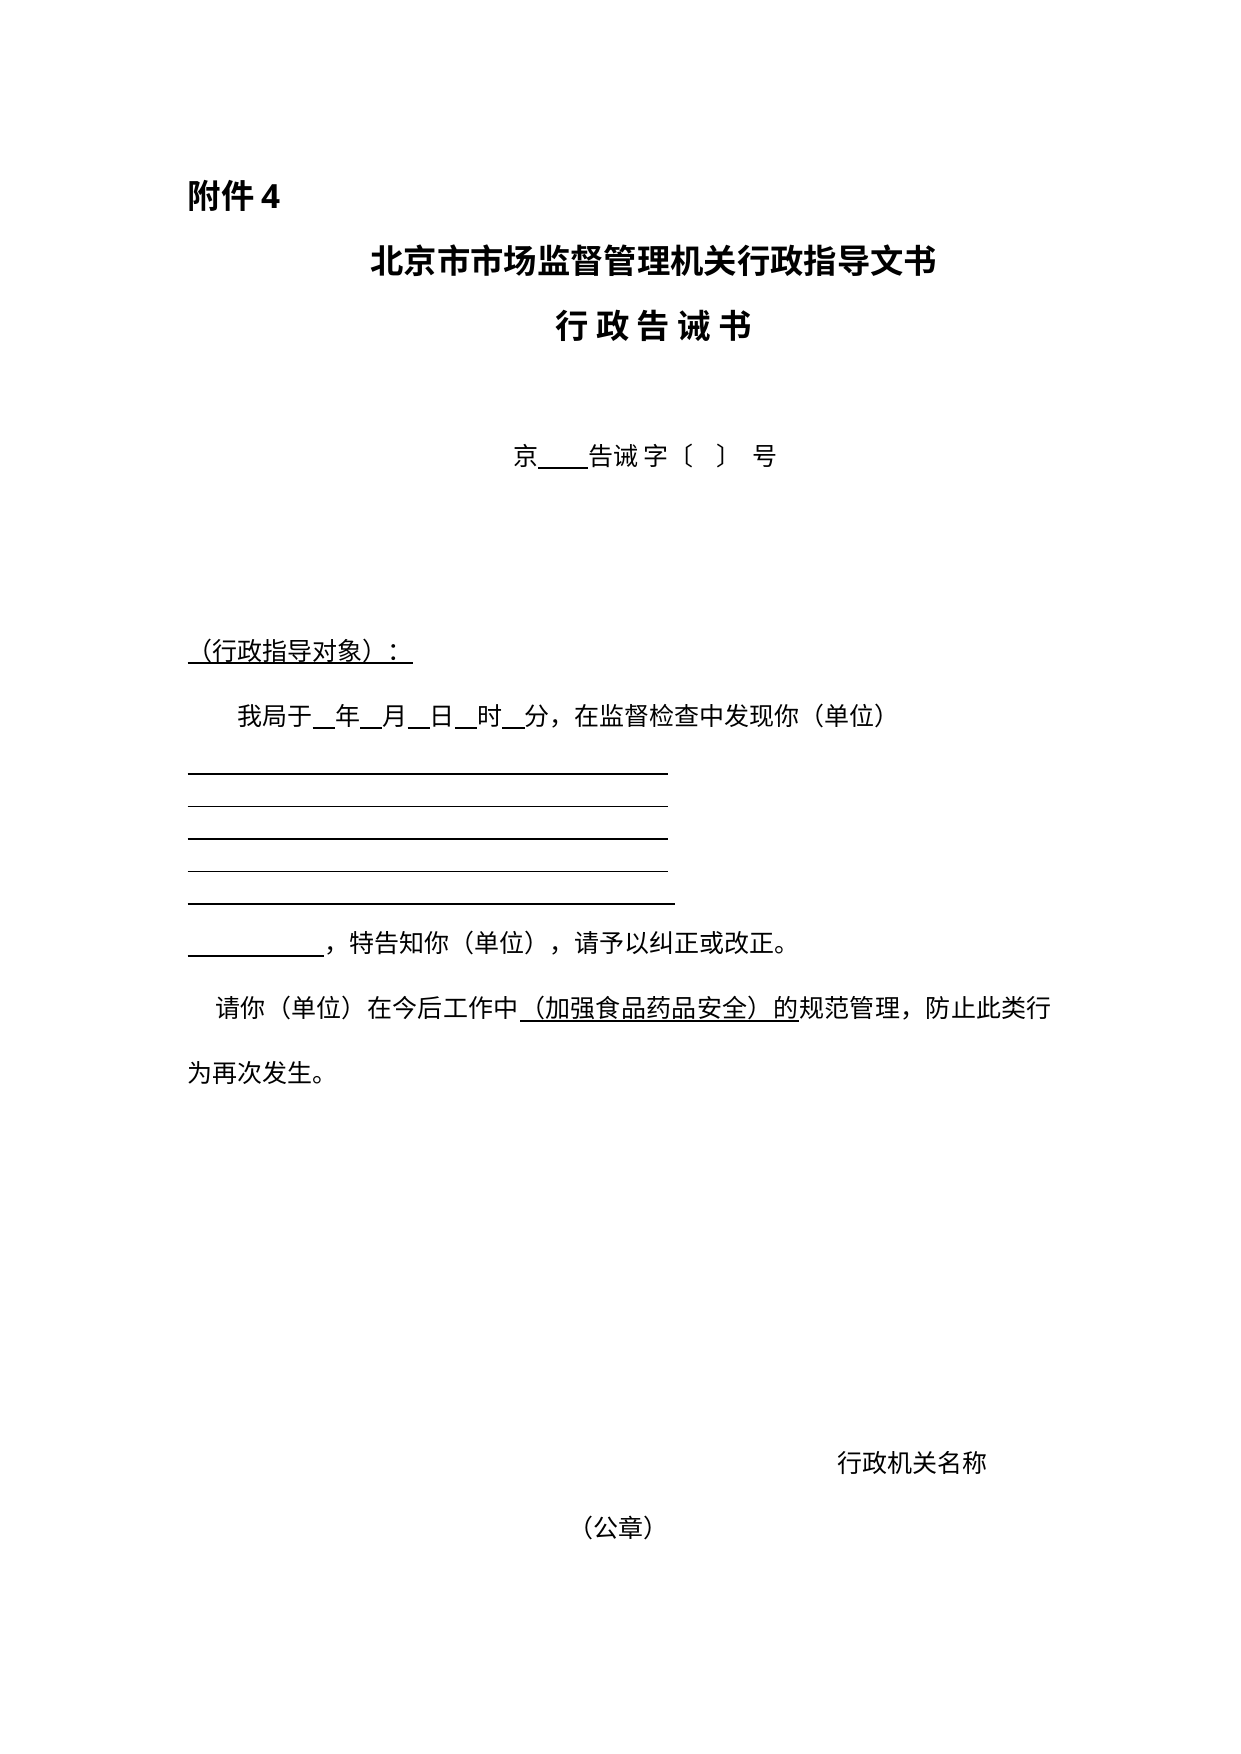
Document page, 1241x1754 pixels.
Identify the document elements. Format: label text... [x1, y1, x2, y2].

text 我局于 年 月 日 时 分，在监督检查中发现你（单位） [212, 682, 1053, 747]
text ，特告知你（单位），请予以纠正或改正。 [187, 909, 1053, 974]
text 附件4 [187, 162, 1053, 227]
text （行政指导对象）： [187, 617, 1053, 682]
text 行 政 告 诫 书 [187, 292, 1053, 357]
text 请你（单位）在今后工作中（加强食品药品安全）的规范管理，防止此类行为再次发生。 [187, 974, 1053, 1104]
text 京 告诫 字〔 〕 号 [187, 422, 1053, 487]
text 北京市市场监督管理机关行政指导文书 [187, 227, 1053, 292]
text （公章） [187, 1494, 1053, 1559]
text 行政机关名称 [187, 1429, 1053, 1494]
